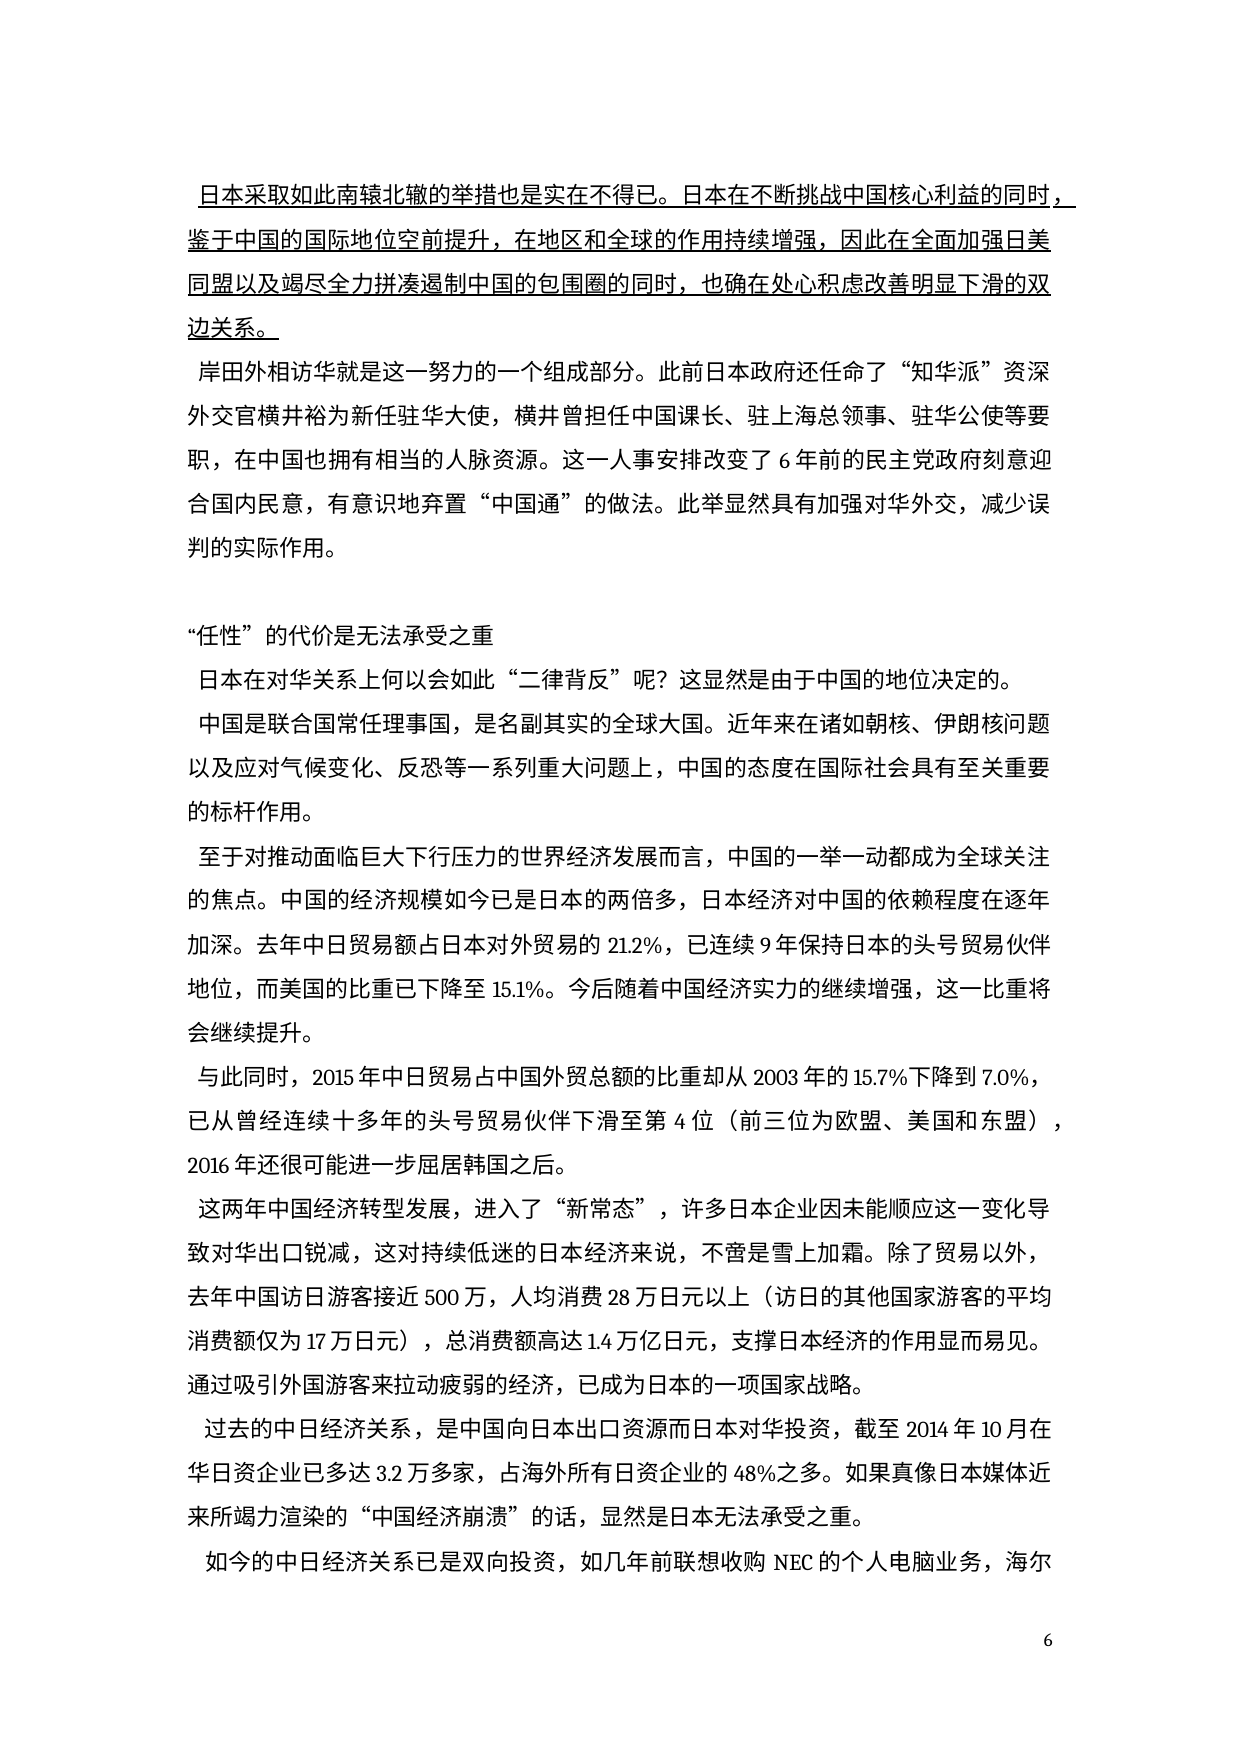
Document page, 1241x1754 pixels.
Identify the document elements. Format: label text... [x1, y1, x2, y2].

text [187, 1538, 1053, 1582]
text “任性”的代价是无法承受之重 [187, 613, 1053, 657]
text 中国是联合国常任理事国，是名副其实的全球大国。近年来在诸如朝核、伊朗核问题以及应对气候变化、反恐等一系列重大问题上，中国的态度在国际社会具有至关重要的标杆作用。 [187, 701, 1053, 833]
text 过去的中日经济关系，是中国向日本出口资源而日本对华投资，截至2014年10月在华日资企业已多达3.2万多家，占海外所有日资企业的48%之多。如果真像日本媒体近来所竭力渲染的“中国经济崩溃”的话，显然是日本无法承受之重。 [187, 1406, 1053, 1538]
text 这两年中国经济转型发展，进入了“新常态”，许多日本企业因未能顺应这一变化导致对华出口锐减，这对持续低迷的日本经济来说，不啻是雪上加霜。除了贸易以外，去年中国访日游客接近500万，人均消费28万日元以上（访日的其他国家游客的平均消费额仅为17万日元），总消费额高达1.4万亿日元，支撑日本经济的作用显而易见。通过吸引外国游客来拉动疲弱的经济，已成为日本的一项国家战略。 [187, 1185, 1053, 1406]
text 岸田外相访华就是这一努力的一个组成部分。此前日本政府还任命了“知华派”资深外交官横井裕为新任驻华大使，横井曾担任中国课长、驻上海总领事、驻华公使等要职，在中国也拥有相当的人脉资源。这一人事安排改变了6年前的民主党政府刻意迎合国内民意，有意识地弃置“中国通”的做法。此举显然具有加强对华外交，减少误判的实际作用。 [187, 348, 1053, 568]
text 日本采取如此南辕北辙的举措也是实在不得已。日本在不断挑战中国核心利益的同时，鉴于中国的国际地位空前提升，在地区和全球的作用持续增强，因此在全面加强日美同盟以及竭尽全力拼凑遏制中国的包围圈的同时，也确在处心积虑改善明显下滑的双边关系。 [187, 172, 1053, 348]
text 日本在对华关系上何以会如此“二律背反”呢？这显然是由于中国的地位决定的。 [187, 657, 1053, 701]
text 与此同时，2015年中日贸易占中国外贸总额的比重却从2003年的15.7%下降到7.0%，已从曾经连续十多年的头号贸易伙伴下滑至第4位（前三位为欧盟、美国和东盟），2016年还很可能进一步屈居韩国之后。 [187, 1053, 1053, 1185]
text 至于对推动面临巨大下行压力的世界经济发展而言，中国的一举一动都成为全球关注的焦点。中国的经济规模如今已是日本的两倍多，日本经济对中国的依赖程度在逐年加深。去年中日贸易额占日本对外贸易的21.2%，已连续9年保持日本的头号贸易伙伴地位，而美国的比重已下降至15.1%。今后随着中国经济实力的继续增强，这一比重将会继续提升。 [187, 833, 1053, 1053]
